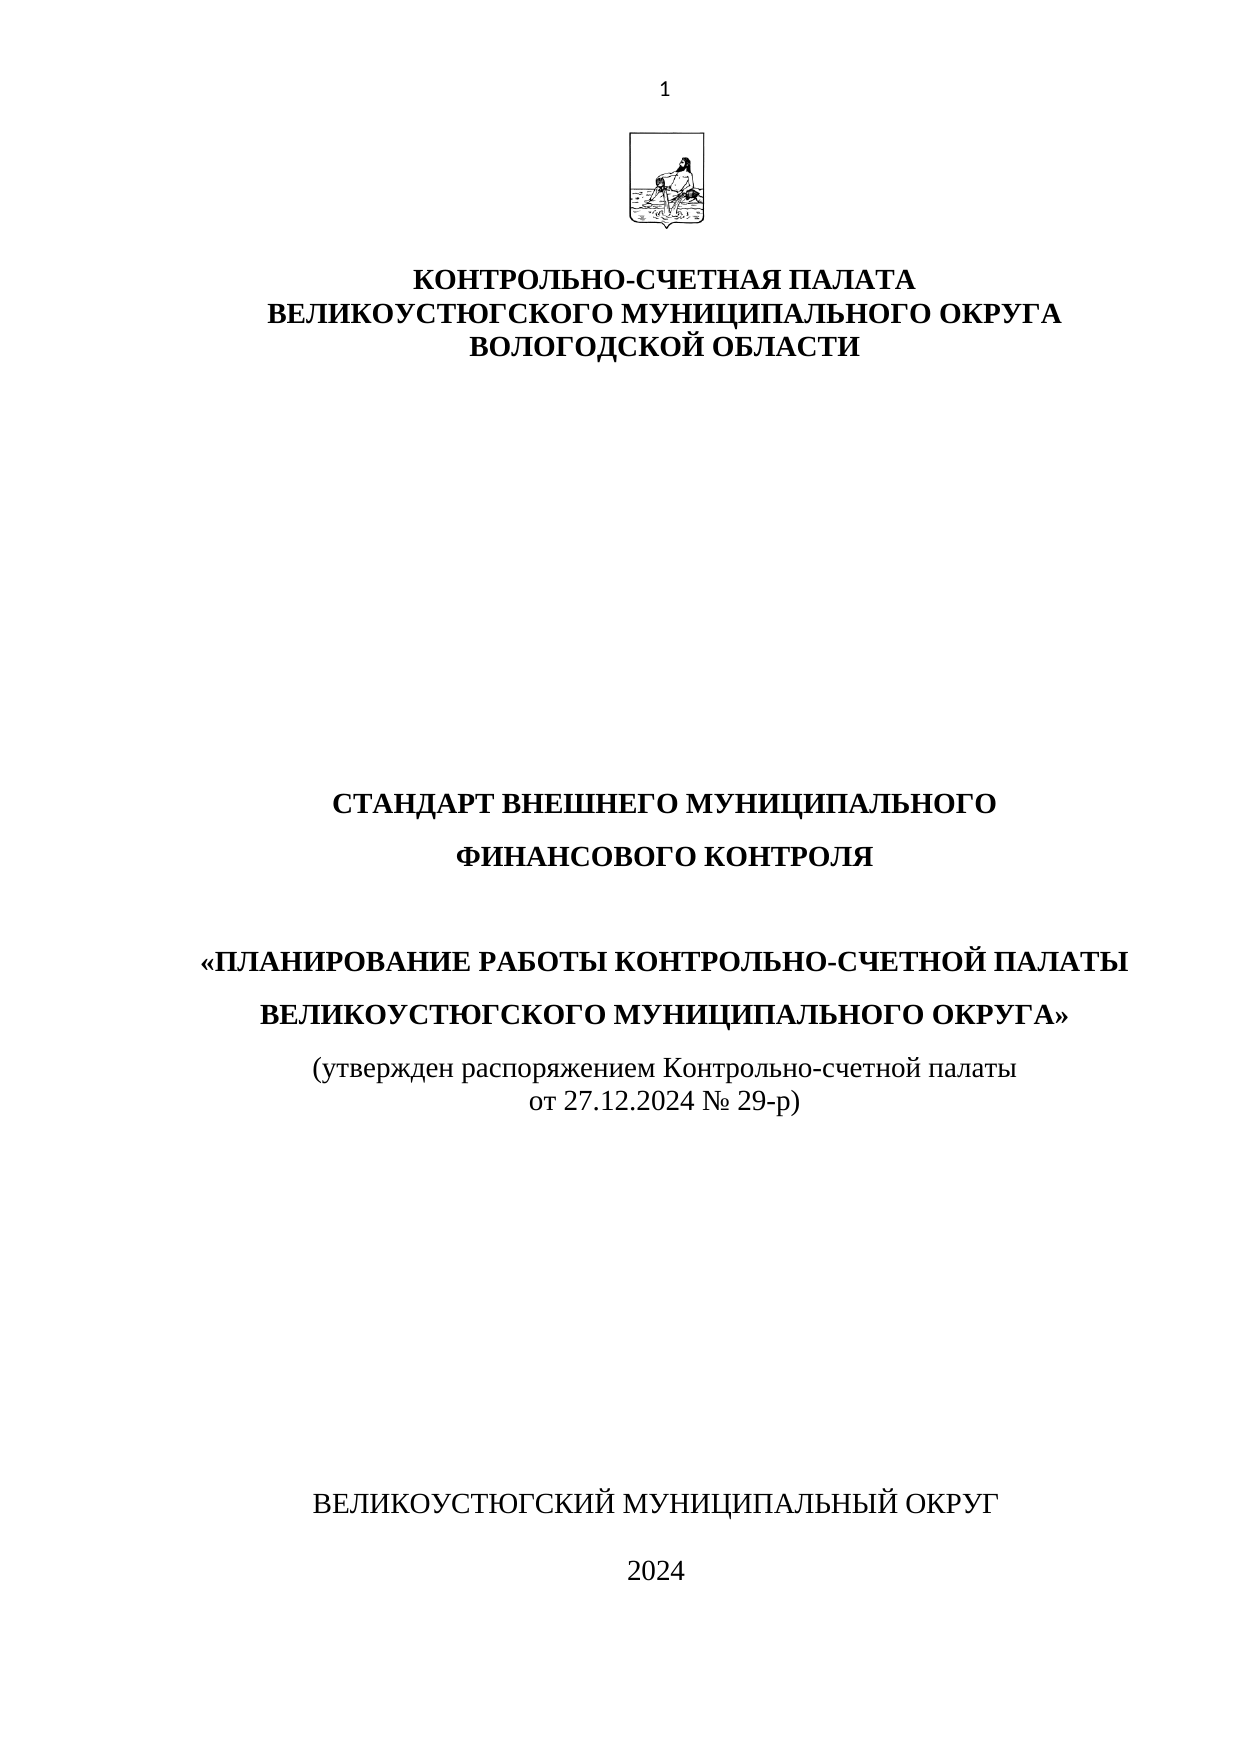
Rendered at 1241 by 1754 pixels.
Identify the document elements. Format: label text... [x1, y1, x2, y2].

text КОНТРОЛЬНО-СЧЕТНАЯ ПАЛАТА [177, 262, 1152, 296]
text ВОЛОГОДСКОЙ ОБЛАСТИ [177, 329, 1152, 363]
text СТАНДАРТ ВНЕШНЕГО МУНИЦИПАЛЬНОГО [177, 786, 1152, 819]
text «ПЛАНИРОВАНИЕ РАБОТЫ КОНТРОЛЬНО-СЧЕТНОЙ ПАЛАТЫ [177, 944, 1152, 978]
picture [623, 129, 706, 229]
text ФИНАНСОВОГО КОНТРОЛЯ [177, 839, 1152, 872]
text (утвержден распоряжением Контрольно-счетной палаты [177, 1050, 1152, 1083]
text от 27.12.2024 № 29-р) [177, 1083, 1152, 1117]
text ВЕЛИКОУСТЮГСКОГО МУНИЦИПАЛЬНОГО ОКРУГА» [177, 997, 1152, 1031]
text ВЕЛИКОУСТЮГСКИЙ МУНИЦИПАЛЬНЫЙ ОКРУГ [177, 1486, 1134, 1519]
text ВЕЛИКОУСТЮГСКОГО МУНИЦИПАЛЬНОГО ОКРУГА [177, 296, 1152, 329]
text 2024 [177, 1553, 1134, 1587]
